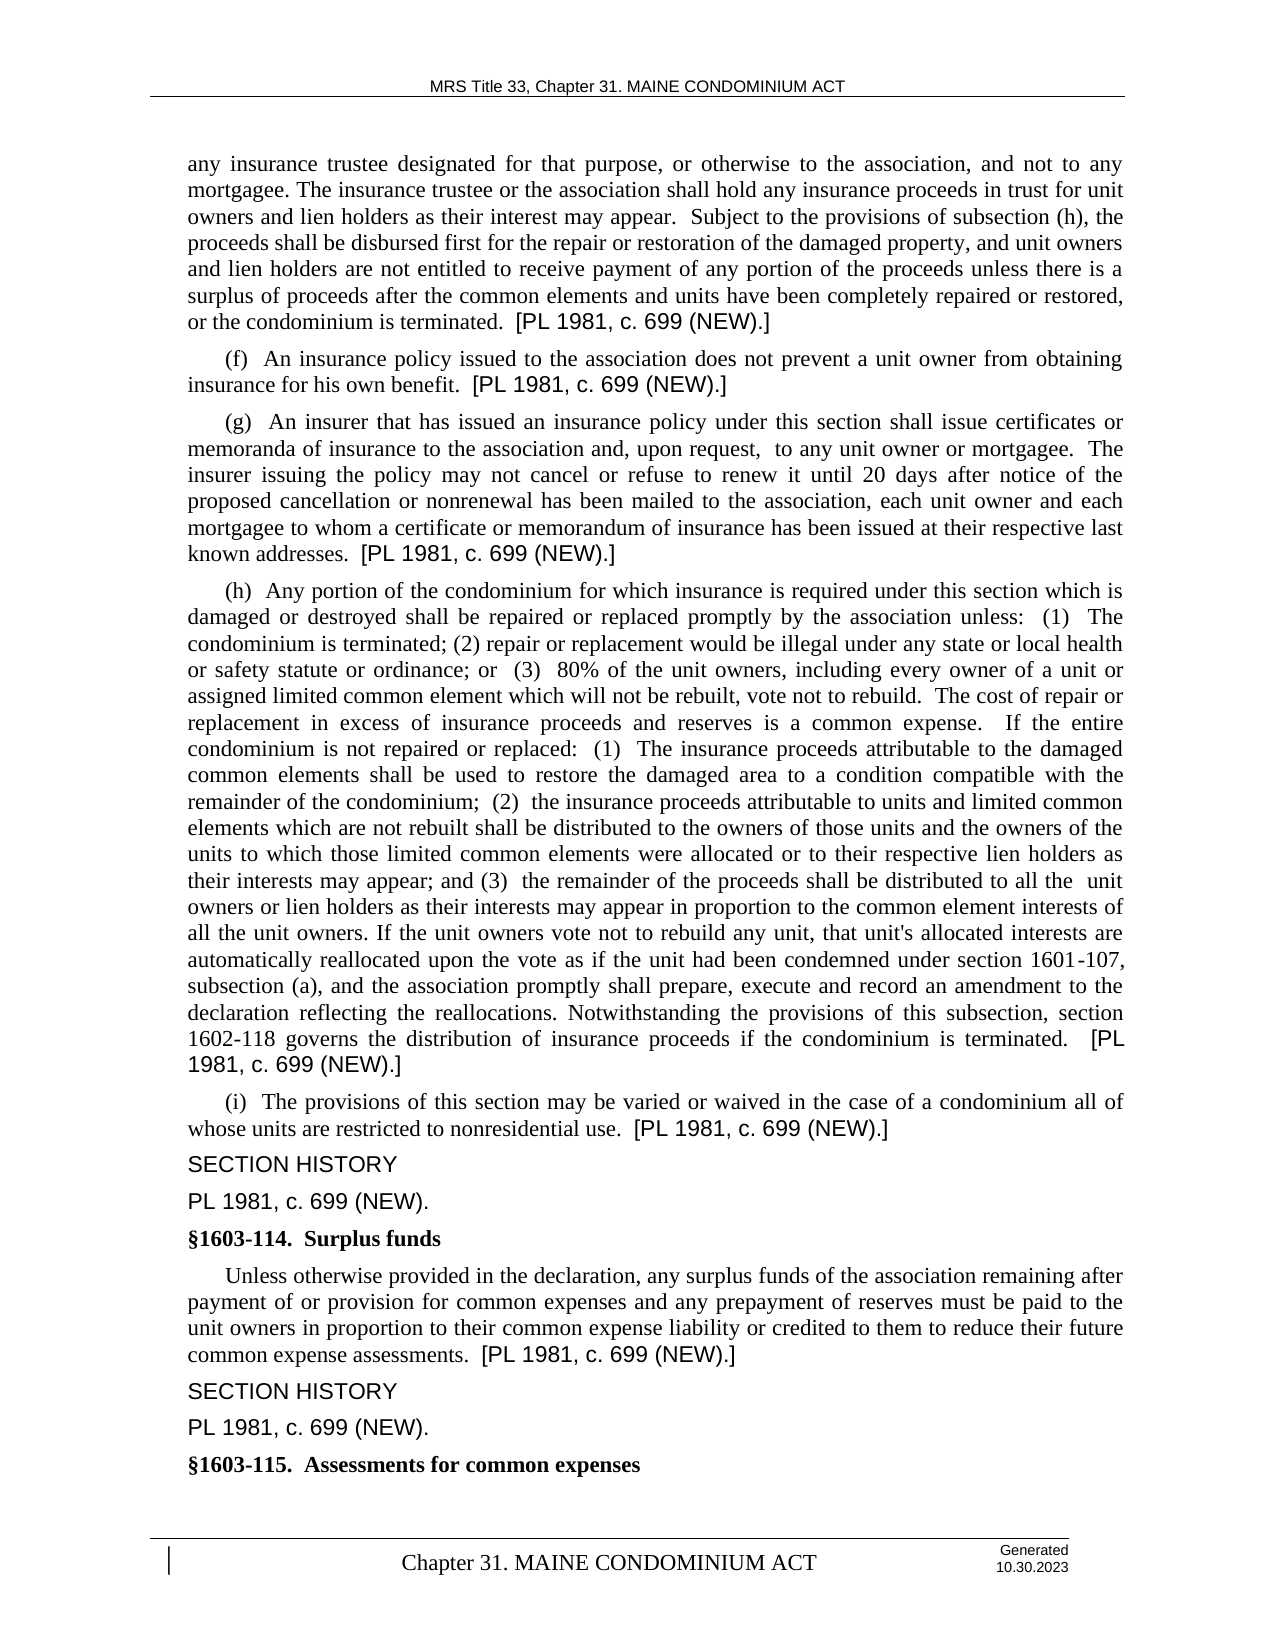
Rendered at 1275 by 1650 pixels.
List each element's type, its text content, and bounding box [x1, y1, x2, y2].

text PL 1981, c. 699 (NEW). [187, 1414, 1125, 1441]
text SECTION HISTORY [187, 1151, 1125, 1178]
text §1603-114. Surplus funds [187, 1225, 1125, 1251]
text SECTION HISTORY [187, 1378, 1125, 1404]
text §1603-115. Assessments for common expenses [187, 1451, 1125, 1477]
text (h) Any portion of the condominium for which insurance is required under this section which is damaged or destroyed shall be repaired or replaced promptly by the association unless: (1) The condominium is terminated; (2) repair or replacement would be illegal under any state or local health or safety statute or ordinance; or (3) 80% of the unit owners, including every owner of a unit or assigned limited common element which will not be rebuilt, vote not to rebuild. The cost of repair or replacement in excess of insurance proceeds and reserves is a common expense. If the entire condominium is not repaired or replaced: (1) The insurance proceeds attributable to the damaged common elements shall be used to restore the damaged area to a condition compatible with the remainder of the condominium; (2) the insurance proceeds attributable to units and limited common elements which are not rebuilt shall be distributed to the owners of those units and the owners of the units to which those limited common elements were allocated or to their respective lien holders as their interests may appear; and (3) the remainder of the proceeds shall be distributed to all the unit owners or lien holders as their interests may appear in proportion to the common element interests of all the unit owners. If the unit owners vote not to rebuild any unit, that unit's allocated interests are automatically reallocated upon the vote as if the unit had been condemned under section 1601‑107, subsection (a), and the association promptly shall prepare, execute and record an amendment to the declaration reflecting the reallocations. Notwithstanding the provisions of this subsection, section 1602‑118 governs the distribution of insurance proceeds if the condominium is terminated. [PL 1981, c. 699 (NEW).] [187, 577, 1125, 1078]
text (f) An insurance policy issued to the association does not prevent a unit owner from obtaining insurance for his own benefit. [PL 1981, c. 699 (NEW).] [187, 345, 1125, 398]
text Unless otherwise provided in the declaration, any surplus funds of the association remaining after payment of or provision for common expenses and any prepayment of reserves must be paid to the unit owners in proportion to their common expense liability or credited to them to reduce their future common expense assessments. [PL 1981, c. 699 (NEW).] [187, 1262, 1125, 1367]
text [187, 150, 1125, 334]
text (g) An insurer that has issued an insurance policy under this section shall issue certificates or memoranda of insurance to the association and, upon request, to any unit owner or mortgagee. The insurer issuing the policy may not cancel or refuse to renew it until 20 days after notice of the proposed cancellation or nonrenewal has been mailed to the association, each unit owner and each mortgagee to whom a certificate or memorandum of insurance has been issued at their respective last known addresses. [PL 1981, c. 699 (NEW).] [187, 408, 1125, 566]
text (i) The provisions of this section may be varied or waived in the case of a condominium all of whose units are restricted to nonresidential use. [PL 1981, c. 699 (NEW).] [187, 1088, 1125, 1141]
text PL 1981, c. 699 (NEW). [187, 1188, 1125, 1214]
